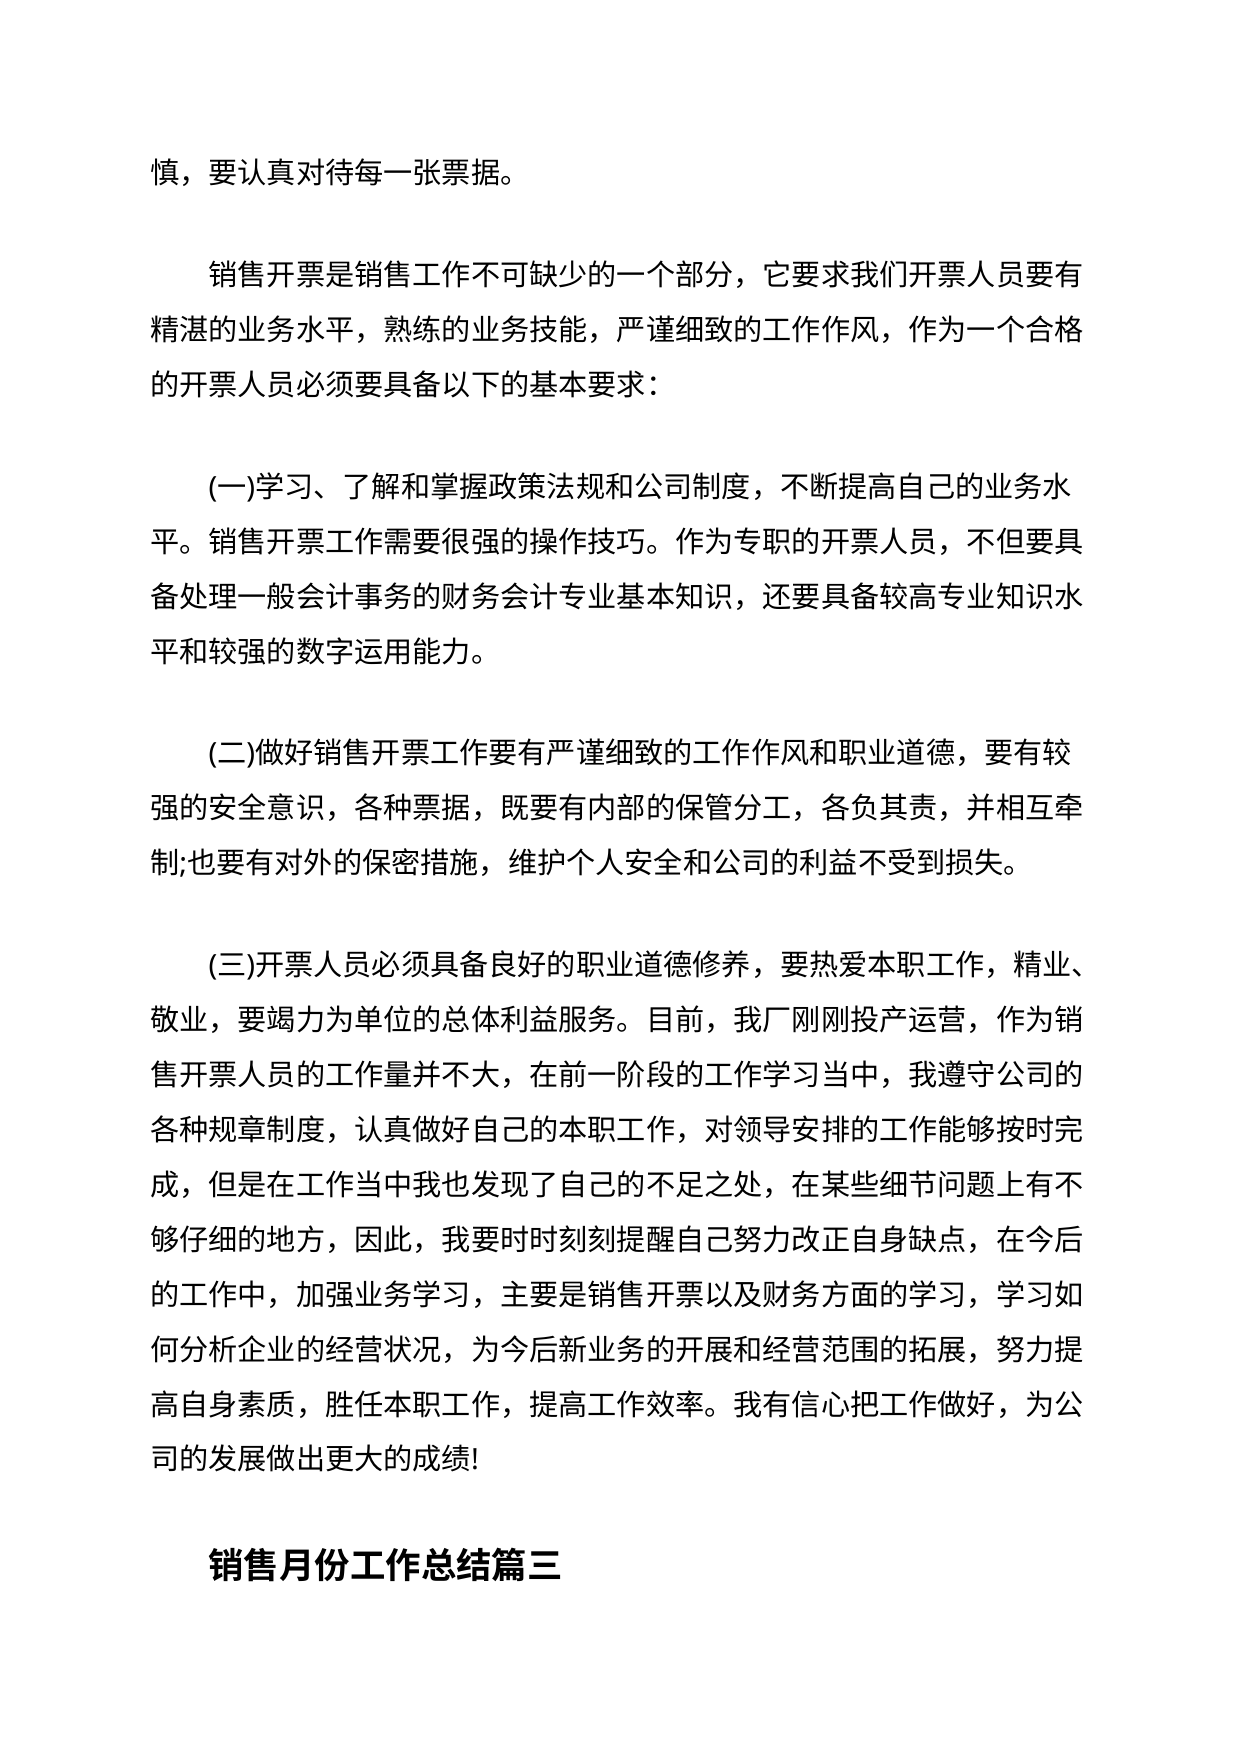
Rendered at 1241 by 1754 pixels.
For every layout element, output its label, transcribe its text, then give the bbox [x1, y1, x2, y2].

text (二)做好销售开票工作要有严谨细致的工作作风和职业道德，要有较强的安全意识，各种票据，既要有内部的保管分工，各负其责，并相互牵制;也要有对外的保密措施，维护个人安全和公司的利益不受到损失。 [150, 730, 1090, 882]
text 销售开票是销售工作不可缺少的一个部分，它要求我们开票人员要有精湛的业务水平，熟练的业务技能，严谨细致的工作作风，作为一个合格的开票人员必须要具备以下的基本要求： [150, 252, 1090, 404]
text (一)学习、了解和掌握政策法规和公司制度，不断提高自己的业务水平。销售开票工作需要很强的操作技巧。作为专职的开票人员，不但要具备处理一般会计事务的财务会计专业基本知识，还要具备较高专业知识水平和较强的数字运用能力。 [150, 463, 1090, 670]
text (三)开票人员必须具备良好的职业道德修养，要热爱本职工作，精业、敬业，要竭力为单位的总体利益服务。目前，我厂刚刚投产运营，作为销售开票人员的工作量并不大，在前一阶段的工作学习当中，我遵守公司的各种规章制度，认真做好自己的本职工作，对领导安排的工作能够按时完成，但是在工作当中我也发现了自己的不足之处，在某些细节问题上有不够仔细的地方，因此，我要时时刻刻提醒自己努力改正自身缺点，在今后的工作中，加强业务学习，主要是销售开票以及财务方面的学习，学习如何分析企业的经营状况，为今后新业务的开展和经营范围的拓展，努力提高自身素质，胜任本职工作，提高工作效率。我有信心把工作做好，为公司的发展做出更大的成绩! [150, 942, 1090, 1478]
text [150, 150, 1090, 192]
text 销售月份工作总结篇三 [150, 1538, 1090, 1589]
